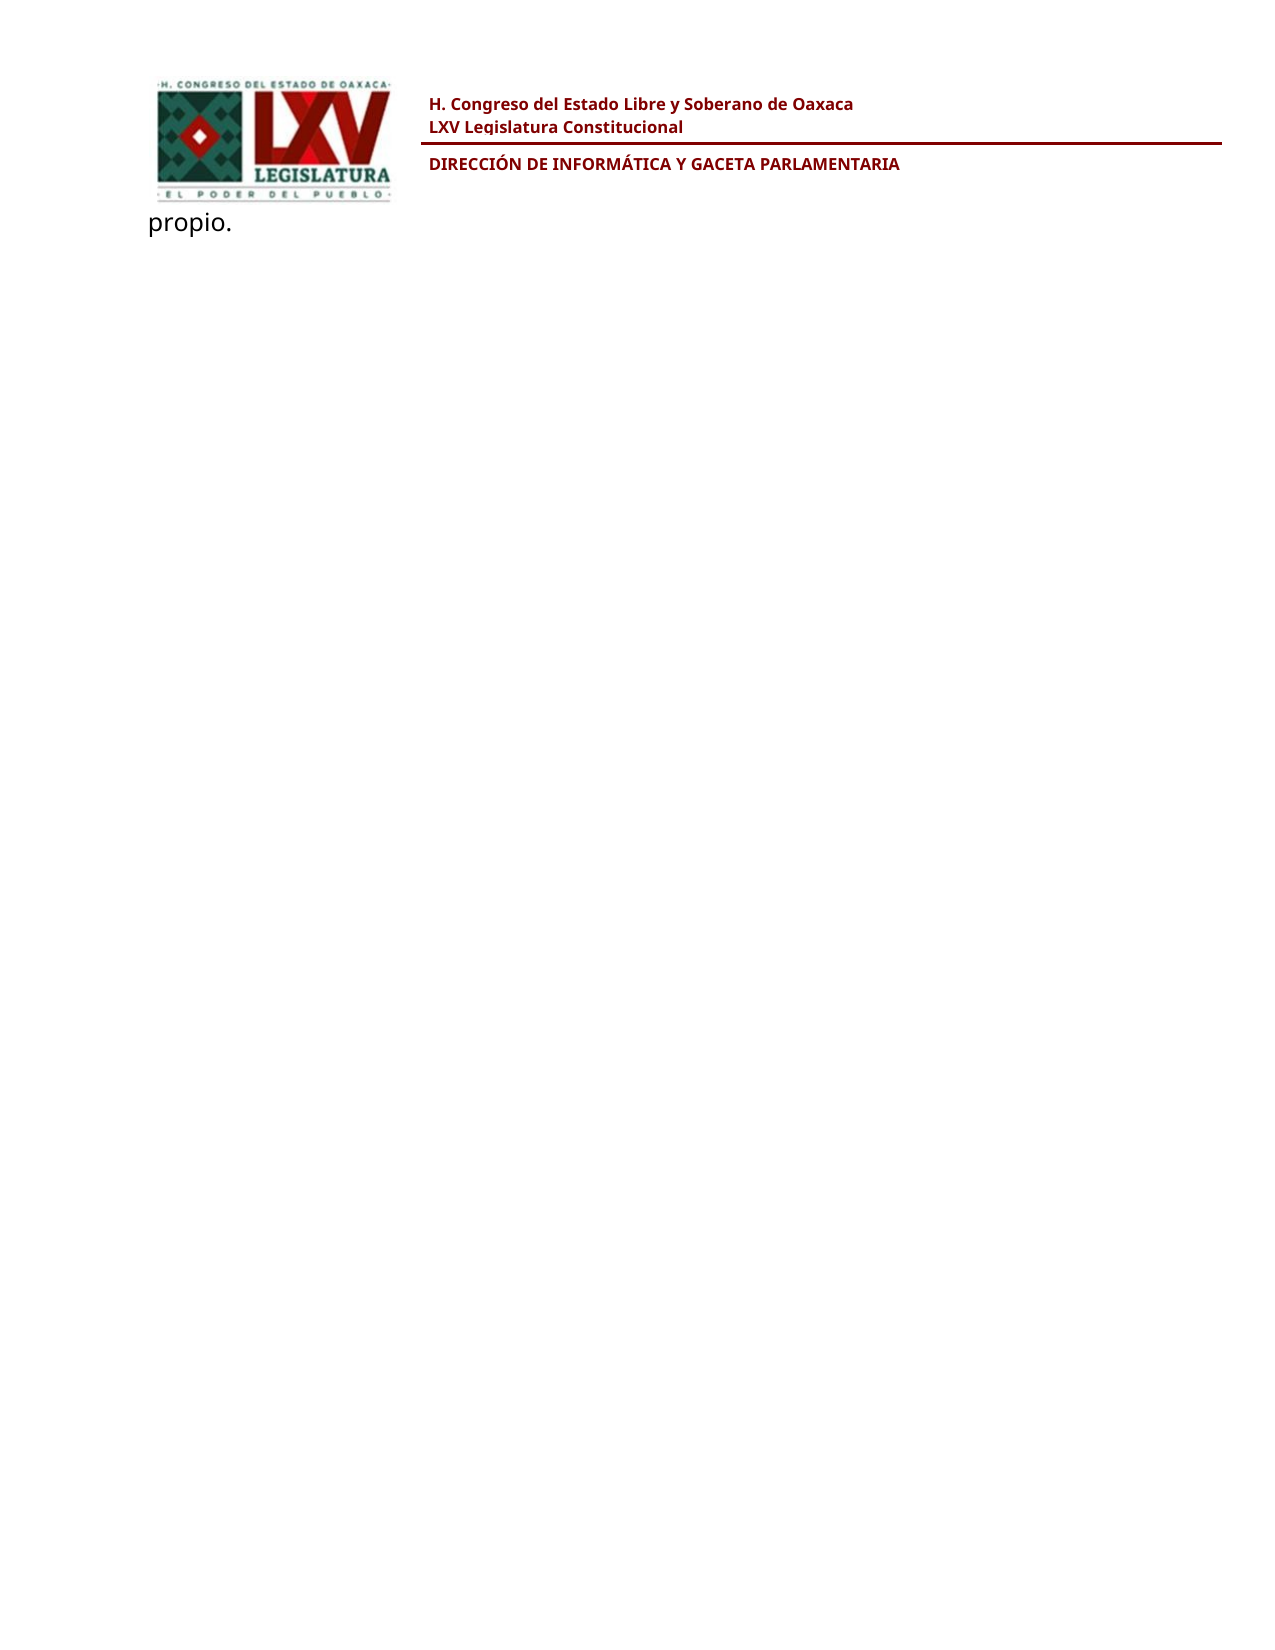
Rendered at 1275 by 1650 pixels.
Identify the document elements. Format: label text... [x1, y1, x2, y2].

picture [149, 76, 398, 204]
